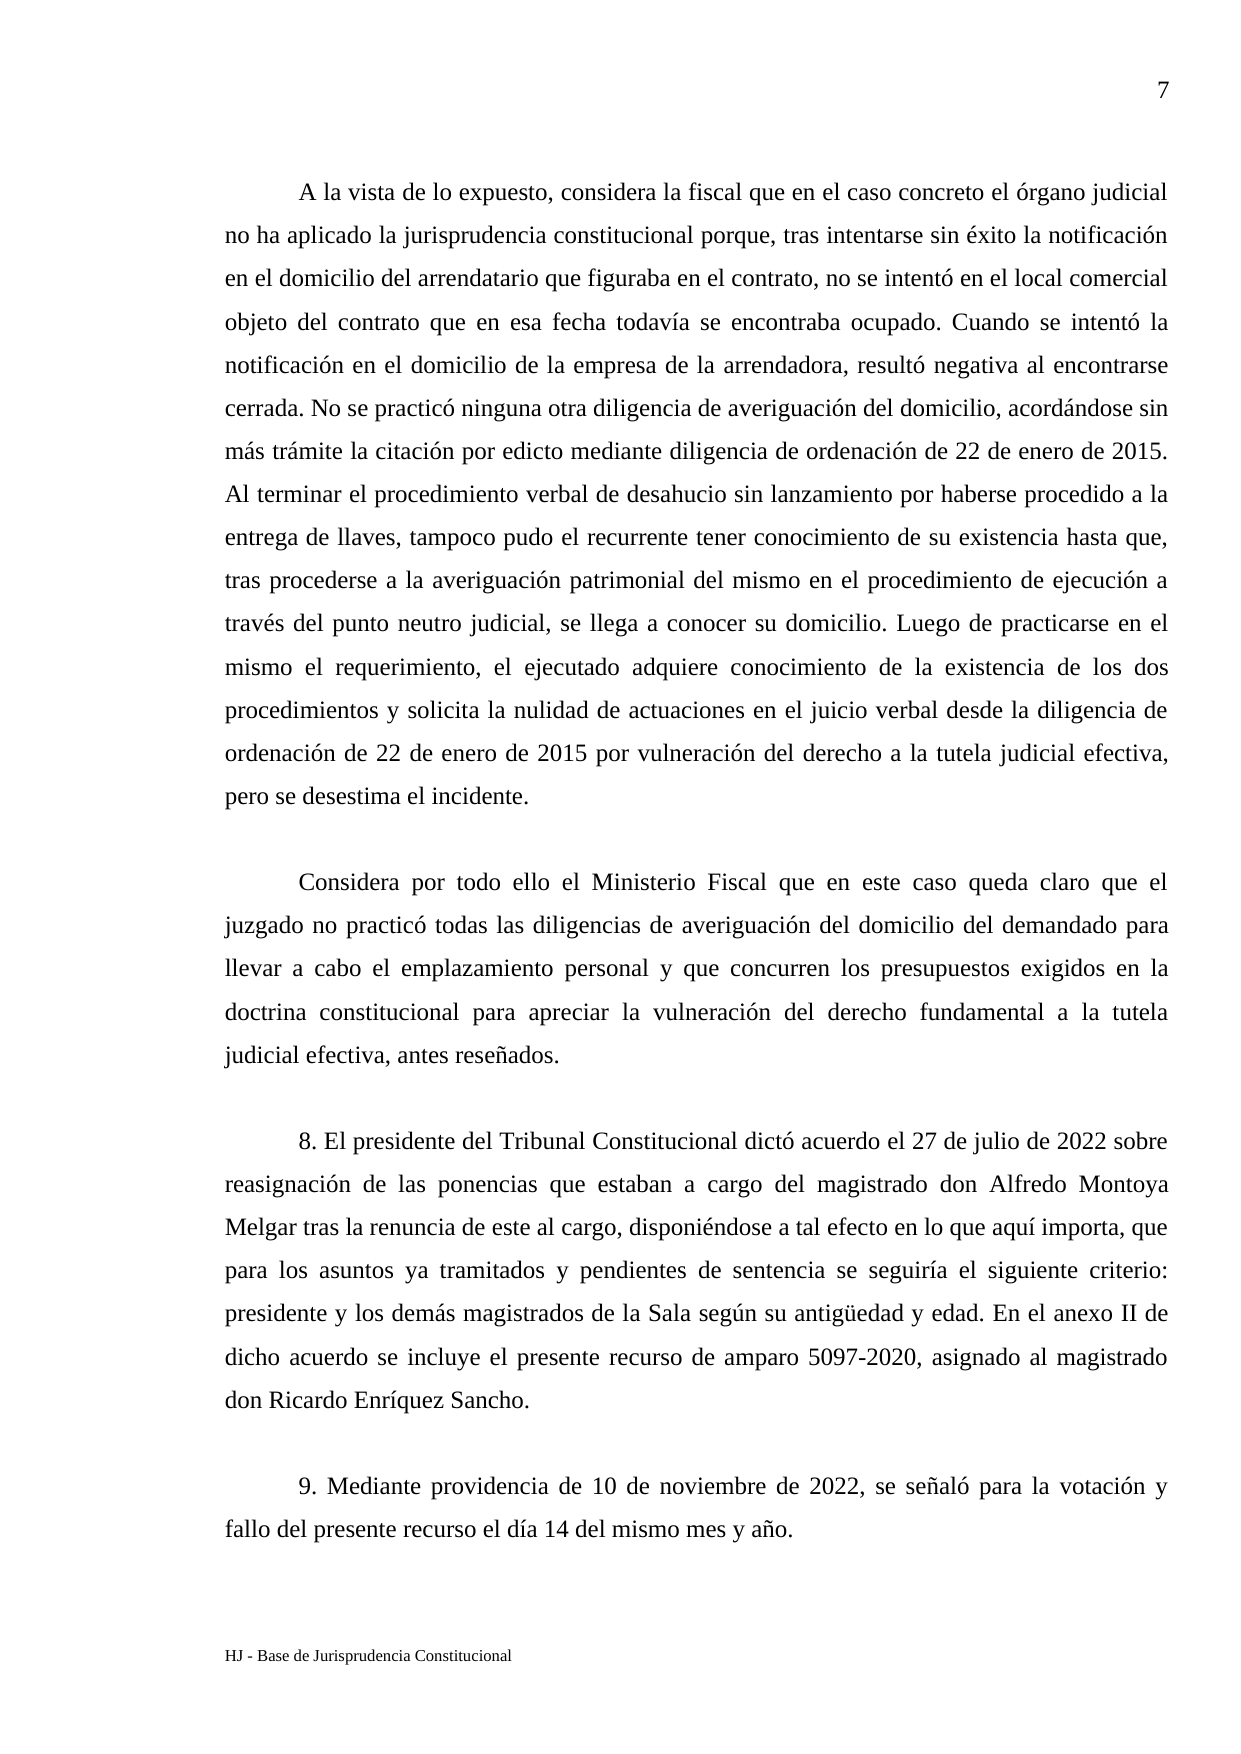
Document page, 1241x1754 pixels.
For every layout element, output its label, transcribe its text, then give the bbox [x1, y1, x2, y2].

text 9. Mediante providencia de 10 de noviembre de 2022, se señaló para la votación y fallo del presente recurso el día 14 del mismo mes y año. [224, 1471, 1169, 1543]
text 8. El presidente del Tribunal Constitucional dictó acuerdo el 27 de julio de 2022 sobre reasignación de las ponencias que estaban a cargo del magistrado don Alfredo Montoya Melgar tras la renuncia de este al cargo, disponiéndose a tal efecto en lo que aquí importa, que para los asuntos ya tramitados y pendientes de sentencia se seguiría el siguiente criterio: presidente y los demás magistrados de la Sala según su antigüedad y edad. En el anexo II de dicho acuerdo se incluye el presente recurso de amparo 5097-2020, asignado al magistrado don Ricardo Enríquez Sancho. [224, 1126, 1169, 1413]
text Considera por todo ello el Ministerio Fiscal que en este caso queda claro que el juzgado no practicó todas las diligencias de averiguación del domicilio del demandado para llevar a cabo el emplazamiento personal y que concurren los presupuestos exigidos en la doctrina constitucional para apreciar la vulneración del derecho fundamental a la tutela judicial efectiva, antes reseñados. [224, 867, 1169, 1068]
text A la vista de lo expuesto, considera la fiscal que en el caso concreto el órgano judicial no ha aplicado la jurisprudencia constitucional porque, tras intentarse sin éxito la notificación en el domicilio del arrendatario que figuraba en el contrato, no se intentó en el local comercial objeto del contrato que en esa fecha todavía se encontraba ocupado. Cuando se intentó la notificación en el domicilio de la empresa de la arrendadora, resultó negativa al encontrarse cerrada. No se practicó ninguna otra diligencia de averiguación del domicilio, acordándose sin más trámite la citación por edicto mediante diligencia de ordenación de 22 de enero de 2015. Al terminar el procedimiento verbal de desahucio sin lanzamiento por haberse procedido a la entrega de llaves, tampoco pudo el recurrente tener conocimiento de su existencia hasta que, tras procederse a la averiguación patrimonial del mismo en el procedimiento de ejecución a través del punto neutro judicial, se llega a conocer su domicilio. Luego de practicarse en el mismo el requerimiento, el ejecutado adquiere conocimiento de la existencia de los dos procedimientos y solicita la nulidad de actuaciones en el juicio verbal desde la diligencia de ordenación de 22 de enero de 2015 por vulneración del derecho a la tutela judicial efectiva, pero se desestima el incidente. [224, 177, 1169, 810]
